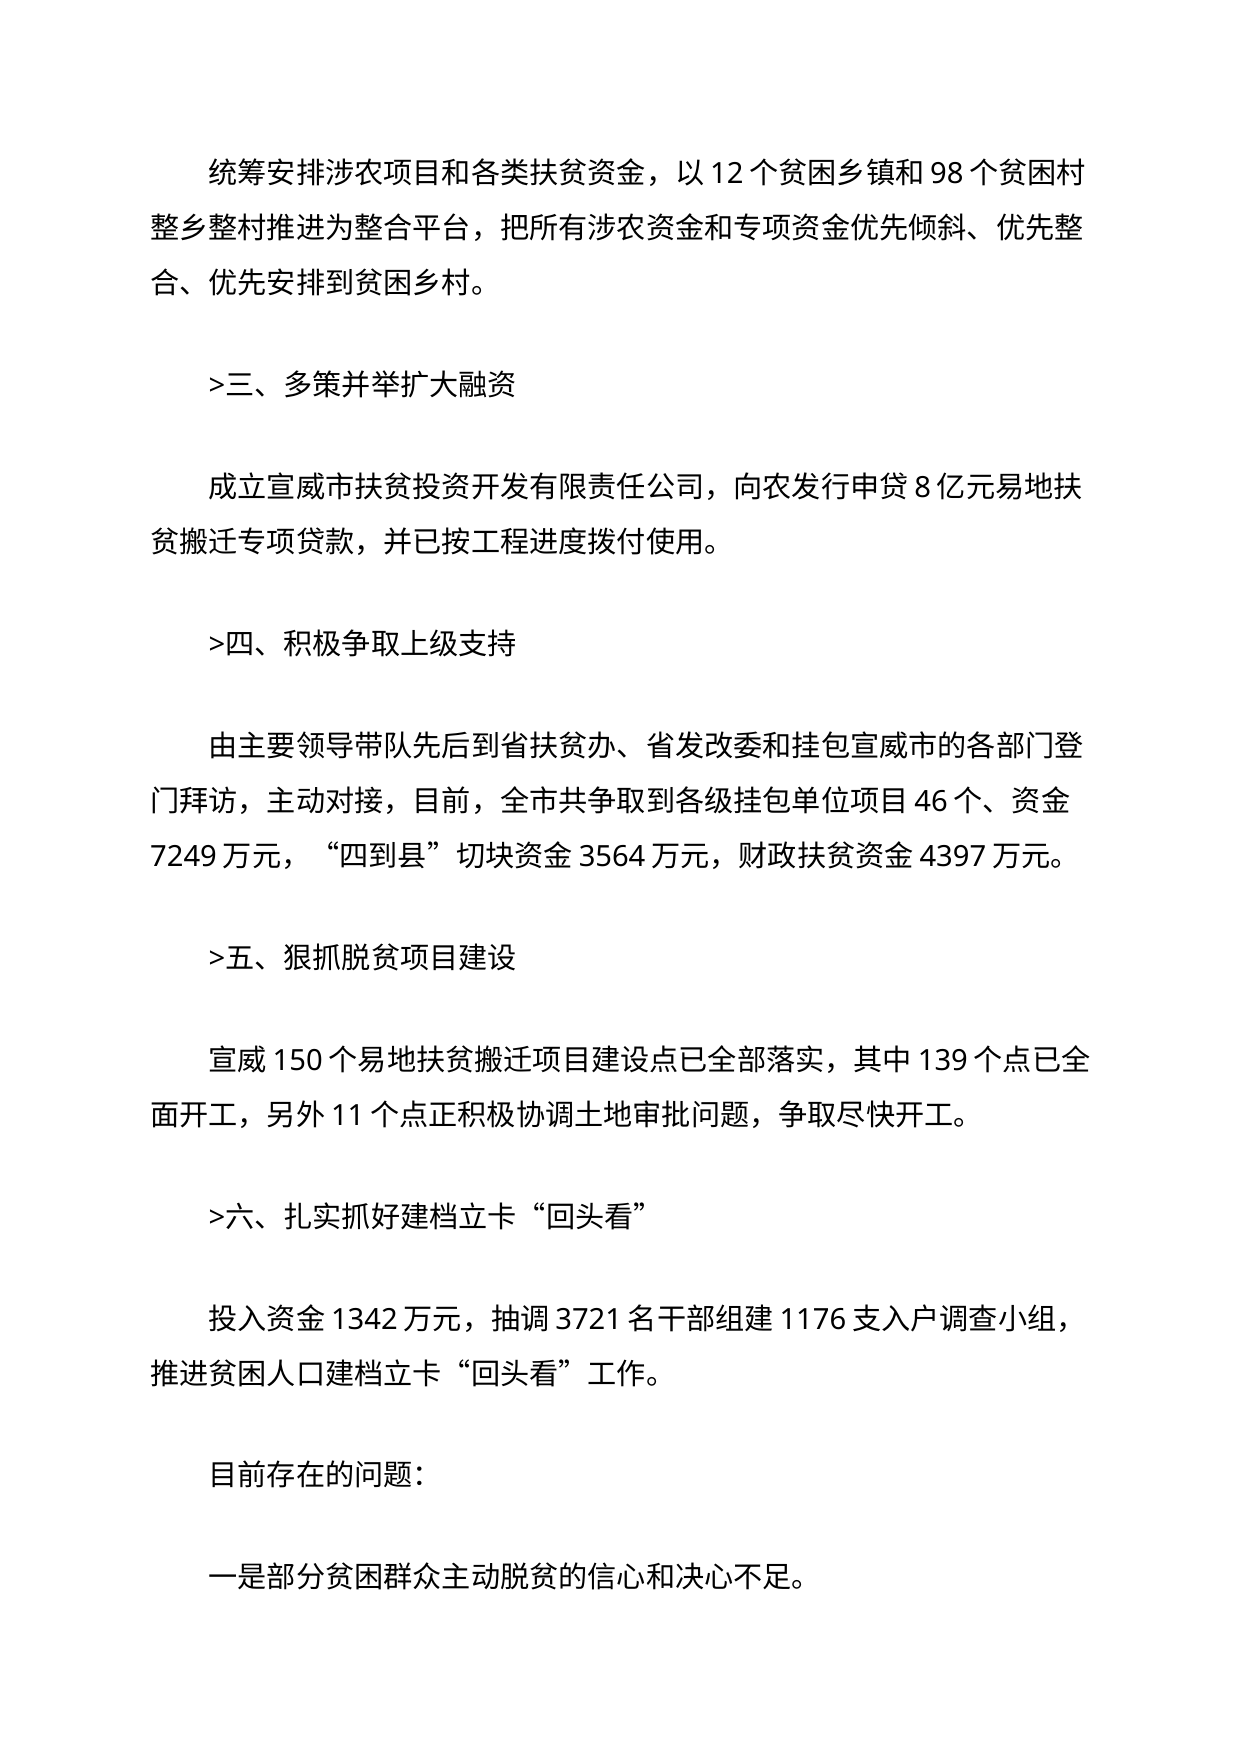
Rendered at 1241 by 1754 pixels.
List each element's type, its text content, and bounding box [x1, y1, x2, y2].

text 成立宣威市扶贫投资开发有限责任公司，向农发行申贷8亿元易地扶贫搬迁专项贷款，并已按工程进度拨付使用。 [150, 464, 1090, 561]
text 宣威150个易地扶贫搬迁项目建设点已全部落实，其中139个点已全面开工，另外11个点正积极协调土地审批问题，争取尽快开工。 [150, 1036, 1090, 1134]
text 投入资金1342万元，抽调3721名干部组建1176支入户调查小组，推进贫困人口建档立卡“回头看”工作。 [150, 1295, 1090, 1392]
text >五、狠抓脱贫项目建设 [150, 934, 1090, 977]
text 统筹安排涉农项目和各类扶贫资金，以12个贫困乡镇和98个贫困村整乡整村推进为整合平台，把所有涉农资金和专项资金优先倾斜、优先整合、优先安排到贫困乡村。 [150, 150, 1090, 302]
text >三、多策并举扩大融资 [150, 362, 1090, 404]
text 目前存在的问题： [150, 1452, 1090, 1494]
text 由主要领导带队先后到省扶贫办、省发改委和挂包宣威市的各部门登门拜访，主动对接，目前，全市共争取到各级挂包单位项目46个、资金7249万元，“四到县”切块资金3564万元，财政扶贫资金4397万元。 [150, 722, 1090, 875]
text 一是部分贫困群众主动脱贫的信心和决心不足。 [150, 1554, 1090, 1596]
text >四、积极争取上级支持 [150, 620, 1090, 663]
text >六、扎实抓好建档立卡“回头看” [150, 1193, 1090, 1236]
